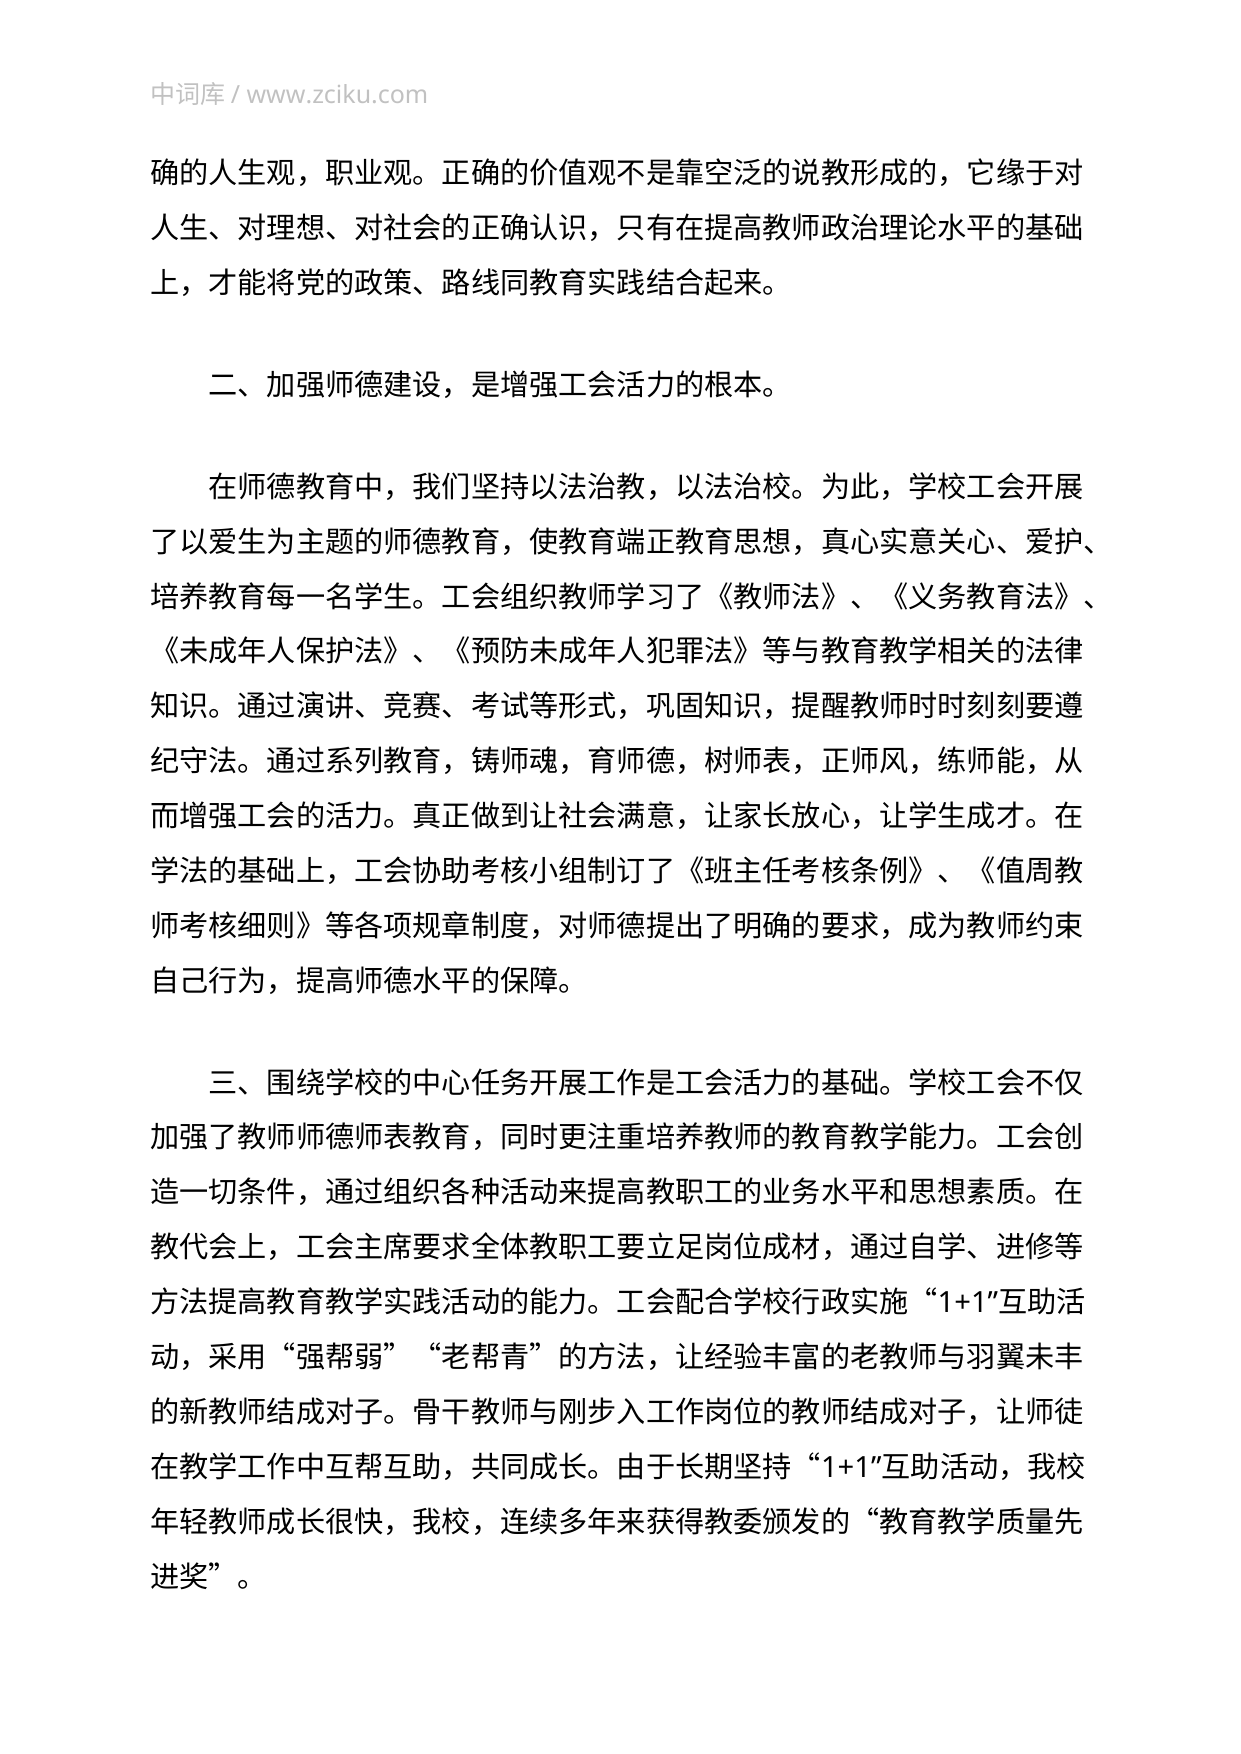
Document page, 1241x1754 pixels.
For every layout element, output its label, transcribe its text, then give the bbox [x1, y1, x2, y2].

text 在师德教育中，我们坚持以法治教，以法治校。为此，学校工会开展了以爱生为主题的师德教育，使教育端正教育思想，真心实意关心、爱护、培养教育每一名学生。工会组织教师学习了《教师法》、《义务教育法》、《未成年人保护法》、《预防未成年人犯罪法》等与教育教学相关的法律知识。通过演讲、竞赛、考试等形式，巩固知识，提醒教师时时刻刻要遵纪守法。通过系列教育，铸师魂，育师德，树师表，正师风，练师能，从而增强工会的活力。真正做到让社会满意，让家长放心，让学生成才。在学法的基础上，工会协助考核小组制订了《班主任考核条例》、《值周教师考核细则》等各项规章制度，对师德提出了明确的要求，成为教师约束自己行为，提高师德水平的保障。 [150, 463, 1090, 1000]
text 三、围绕学校的中心任务开展工作是工会活力的基础。学校工会不仅加强了教师师德师表教育，同时更注重培养教师的教育教学能力。工会创造一切条件，通过组织各种活动来提高教职工的业务水平和思想素质。在教代会上，工会主席要求全体教职工要立足岗位成材，通过自学、进修等方法提高教育教学实践活动的能力。工会配合学校行政实施“1+1”互助活动，采用“强帮弱”“老帮青”的方法，让经验丰富的老教师与羽翼未丰的新教师结成对子。骨干教师与刚步入工作岗位的教师结成对子，让师徒在教学工作中互帮互助，共同成长。由于长期坚持“1+1”互助活动，我校年轻教师成长很快，我校，连续多年来获得教委颁发的“教育教学质量先进奖”。 [150, 1059, 1090, 1596]
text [150, 150, 1090, 302]
text 二、加强师德建设，是增强工会活力的根本。 [150, 362, 1090, 404]
